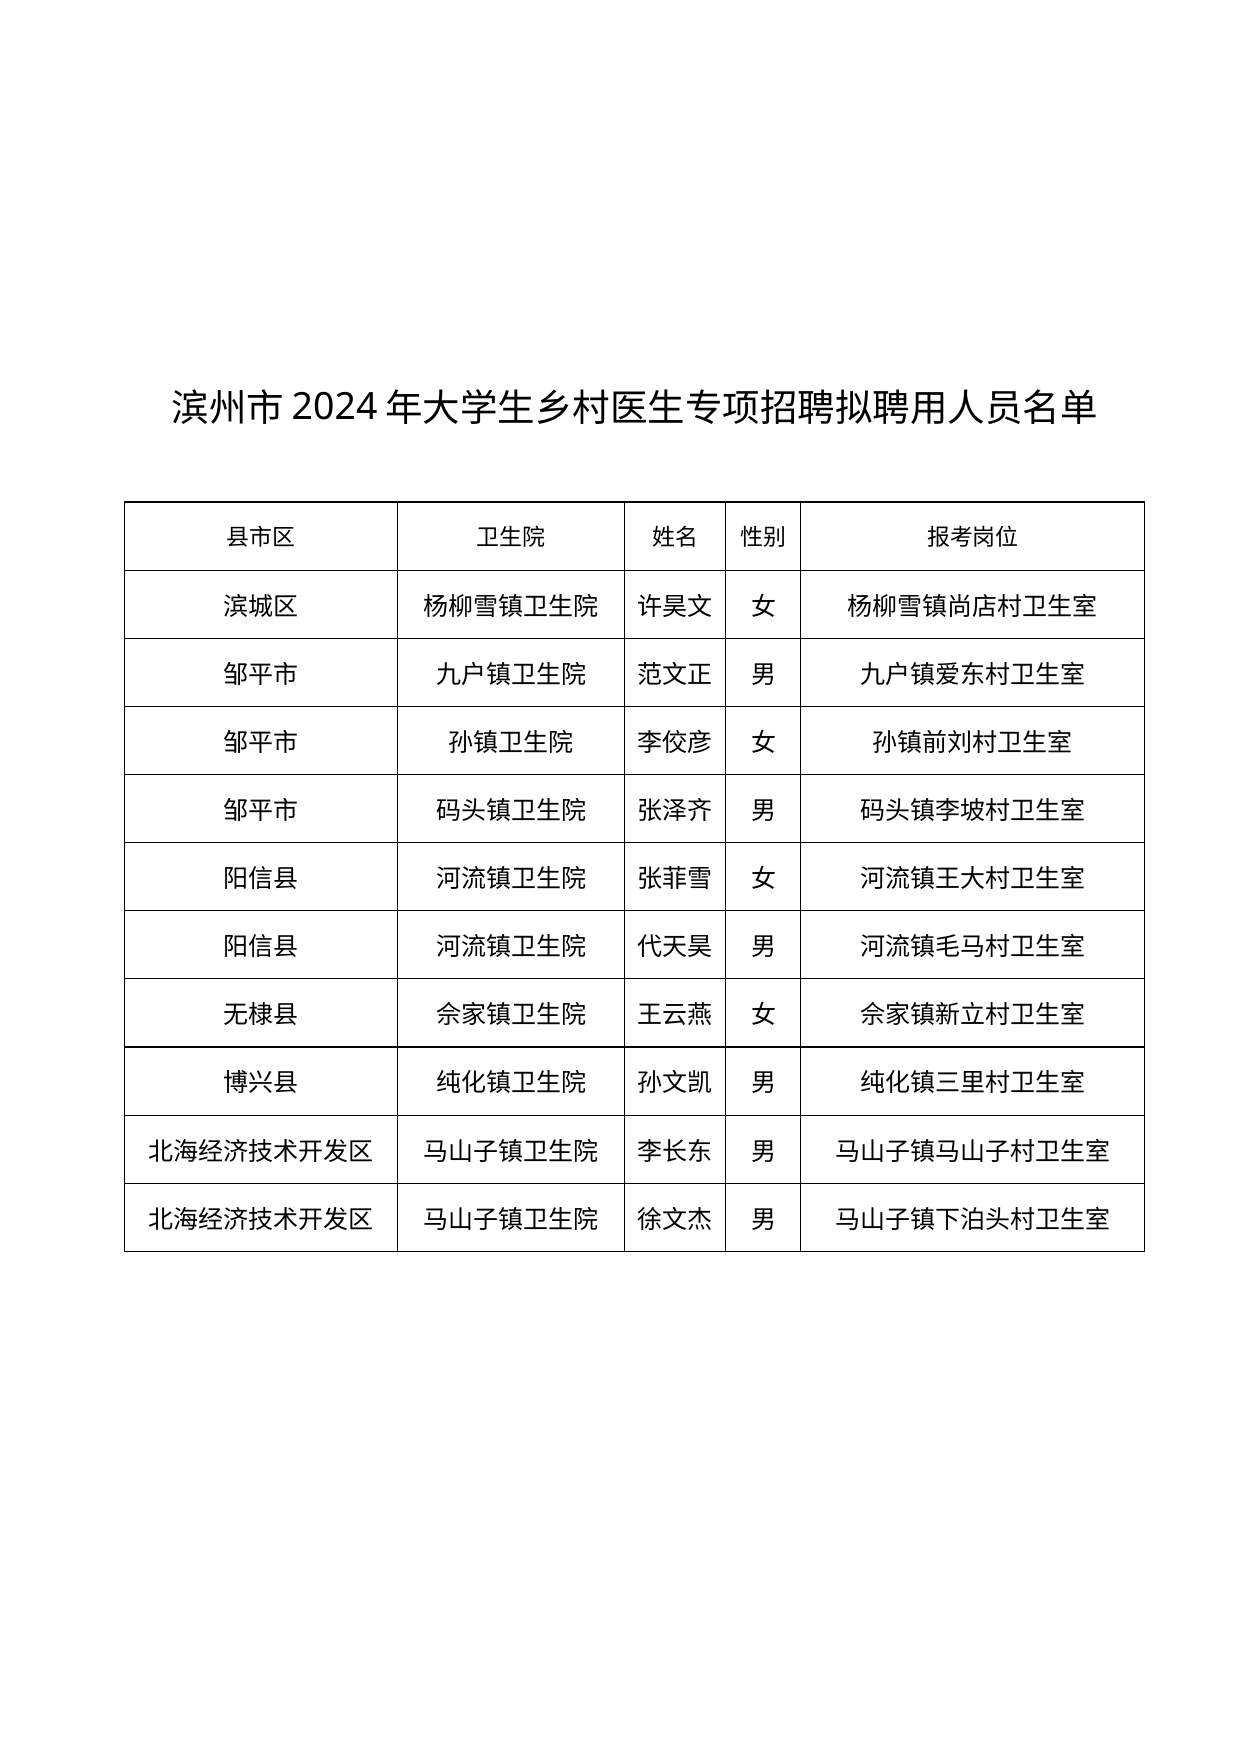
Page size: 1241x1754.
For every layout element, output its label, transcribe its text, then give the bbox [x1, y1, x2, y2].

table_cell 邹平市 [125, 775, 397, 842]
table_cell 九户镇爱东村卫生室 [801, 639, 1144, 706]
table_cell 邹平市 [125, 707, 397, 774]
table_cell 邹平市 [125, 639, 397, 706]
table_cell 女 [726, 979, 800, 1046]
table_cell 女 [726, 707, 800, 774]
table_cell 河流镇毛马村卫生室 [801, 911, 1144, 978]
table_cell 无棣县 [125, 979, 397, 1046]
table_cell 张泽齐 [625, 775, 725, 842]
table_cell 男 [726, 911, 800, 978]
table_cell 滨城区 [125, 571, 397, 638]
table_cell 博兴县 [125, 1048, 397, 1114]
table_cell 阳信县 [125, 843, 397, 910]
table_cell 县市区 [125, 503, 397, 569]
table_cell 码头镇李坡村卫生室 [801, 775, 1144, 842]
table_cell 张菲雪 [625, 843, 725, 910]
table_cell 九户镇卫生院 [398, 639, 624, 706]
table_cell 河流镇卫生院 [398, 843, 624, 910]
table_cell 李长东 [625, 1116, 725, 1183]
table_cell 报考岗位 [801, 503, 1144, 569]
table_cell 代天昊 [625, 911, 725, 978]
table_cell 男 [726, 1048, 800, 1114]
table_cell 孙镇卫生院 [398, 707, 624, 774]
table_cell 李佼彦 [625, 707, 725, 774]
table_cell 范文正 [625, 639, 725, 706]
table_cell 孙镇前刘村卫生室 [801, 707, 1144, 774]
table_cell 马山子镇马山子村卫生室 [801, 1116, 1144, 1183]
table_cell 男 [726, 1184, 800, 1251]
table_cell 男 [726, 639, 800, 706]
table_cell 姓名 [625, 503, 725, 569]
table_cell 杨柳雪镇卫生院 [398, 571, 624, 638]
table_cell 男 [726, 1116, 800, 1183]
table_cell 女 [726, 843, 800, 910]
table_cell 性别 [726, 503, 800, 569]
table_cell 北海经济技术开发区 [125, 1116, 397, 1183]
table_cell 阳信县 [125, 911, 397, 978]
table_cell 女 [726, 571, 800, 638]
table_header 滨州市2024年大学生乡村医生专项招聘拟聘用人员名单 [124, 308, 1144, 501]
table_cell 北海经济技术开发区 [125, 1184, 397, 1251]
table_cell 纯化镇三里村卫生室 [801, 1048, 1144, 1114]
table_cell 佘家镇新立村卫生室 [801, 979, 1144, 1046]
table_cell 马山子镇卫生院 [398, 1116, 624, 1183]
table_cell 佘家镇卫生院 [398, 979, 624, 1046]
table_cell 孙文凯 [625, 1048, 725, 1114]
table_cell 河流镇卫生院 [398, 911, 624, 978]
table_cell 河流镇王大村卫生室 [801, 843, 1144, 910]
table_cell 徐文杰 [625, 1184, 725, 1251]
table_cell 马山子镇卫生院 [398, 1184, 624, 1251]
table_cell 马山子镇下泊头村卫生室 [801, 1184, 1144, 1251]
table_cell 杨柳雪镇尚店村卫生室 [801, 571, 1144, 638]
table_cell 卫生院 [398, 503, 624, 569]
table_cell 许昊文 [625, 571, 725, 638]
table_cell 纯化镇卫生院 [398, 1048, 624, 1114]
table_cell 男 [726, 775, 800, 842]
table_cell 王云燕 [625, 979, 725, 1046]
table_cell 码头镇卫生院 [398, 775, 624, 842]
